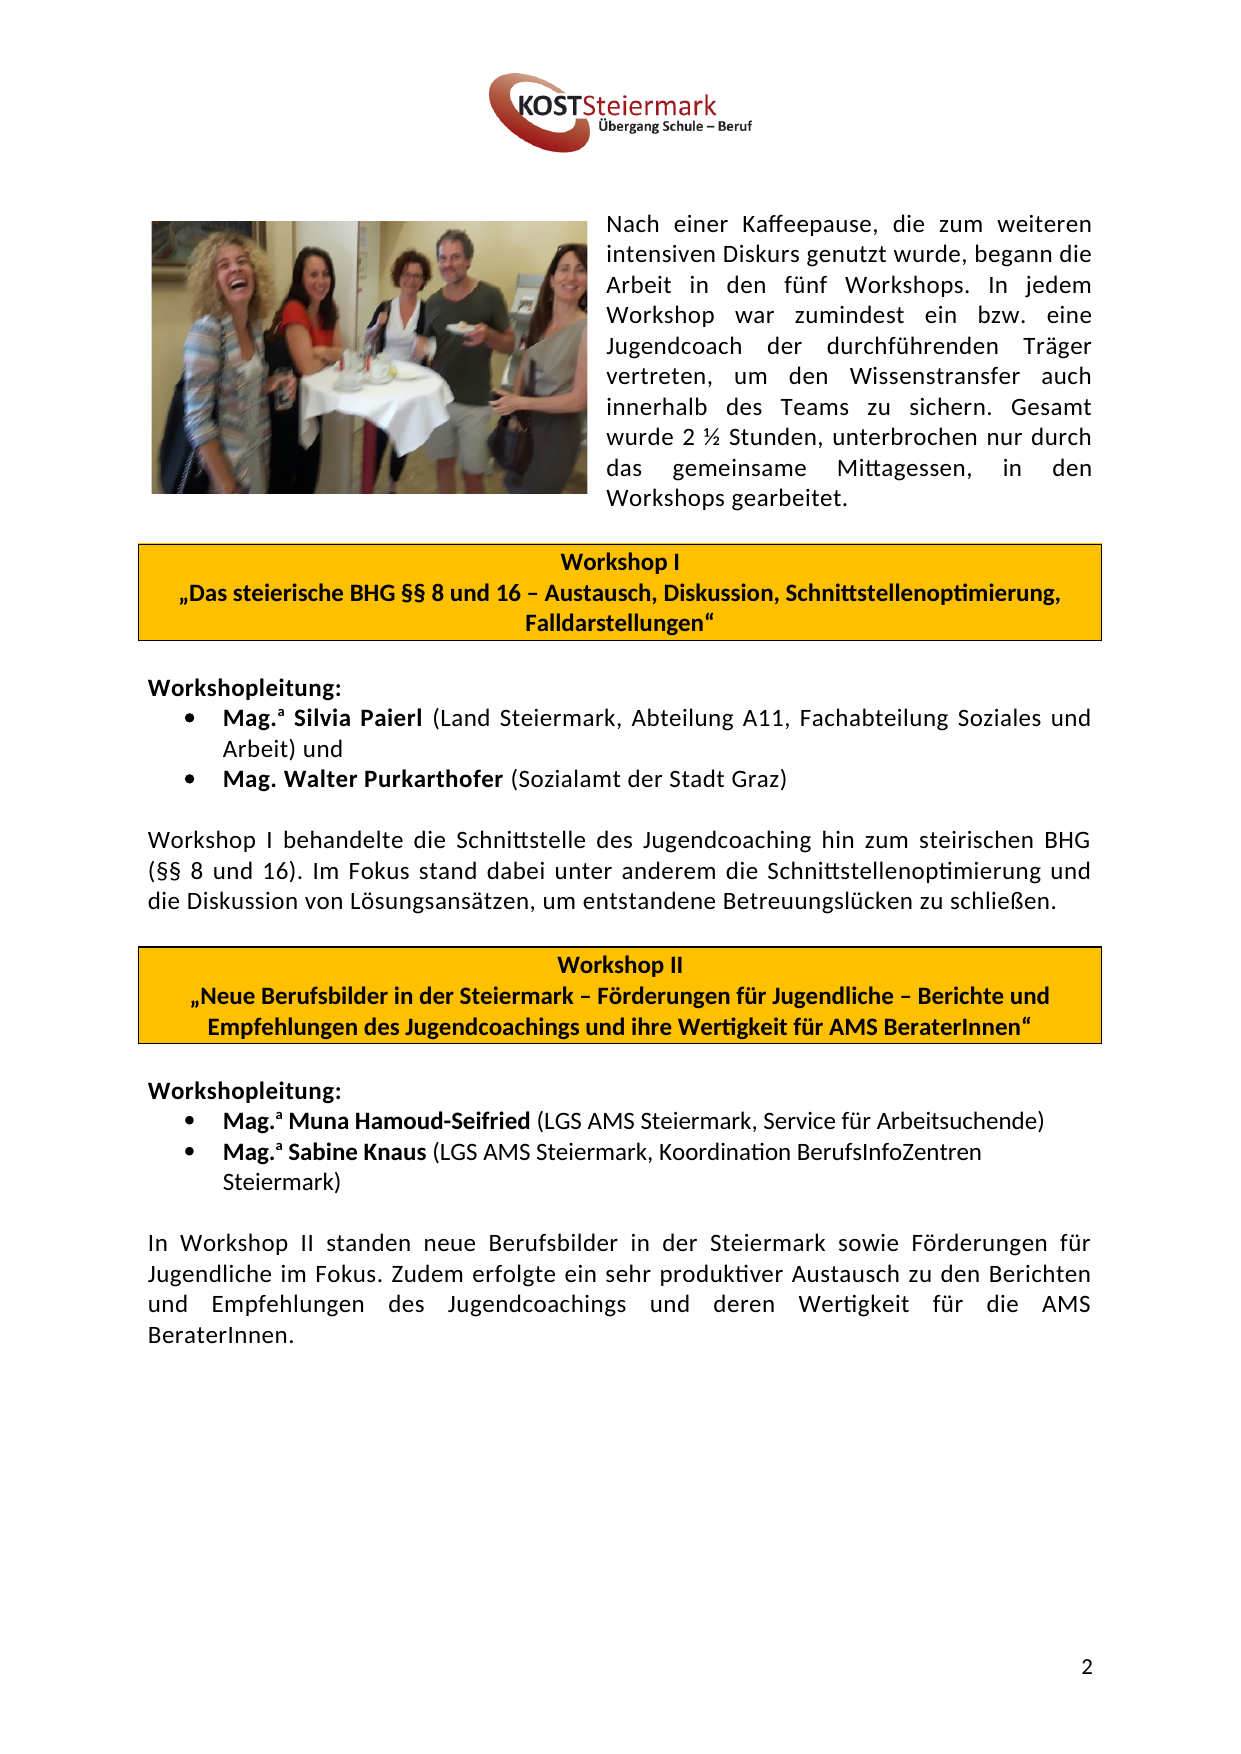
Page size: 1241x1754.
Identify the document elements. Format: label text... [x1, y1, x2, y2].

text Workshopleitung: [148, 1075, 1093, 1105]
text „Das steierische BHG §§ 8 und 16 – Austausch, Diskussion, Schnittstellenoptimierung, Falldarstellungen“ [139, 574, 1101, 640]
text Workshop I behandelte die Schnittstelle des Jugendcoaching hin zum steirischen BHG (§§ 8 und 16). Im Fokus stand dabei unter anderem die Schnittstellenoptimierung und die Diskussion von Lösungsansätzen, um entstandene Betreuungslücken zu schließen. [148, 824, 1093, 916]
list Mag.a Sabine Knaus (LGS AMS Steiermark, Koordination BerufsInfoZentren Steiermark) [185, 1136, 1093, 1197]
text Workshopleitung: [148, 672, 1093, 702]
list Mag.a Muna Hamoud-Seifried (LGS AMS Steiermark, Service für Arbeitsuchende) [185, 1105, 1093, 1136]
picture [151, 221, 588, 494]
text In Workshop II standen neue Berufsbilder in der Steiermark sowie Förderungen für Jugendliche im Fokus. Zudem erfolgte ein sehr produktiver Austausch zu den Berichten und Empfehlungen des Jugendcoachings und deren Wertigkeit für die AMS BeraterInnen. [148, 1227, 1093, 1349]
picture [488, 73, 752, 153]
text „Neue Berufsbilder in der Steiermark – Förderungen für Jugendliche – Berichte und Empfehlungen des Jugendcoachings und ihre Wertigkeit für AMS BeraterInnen“ [139, 977, 1101, 1043]
text Workshop II [139, 948, 1101, 977]
text Workshop I [139, 545, 1101, 574]
list Mag. Walter Purkarthofer (Sozialamt der Stadt Graz) [185, 763, 1093, 794]
list Mag.a Silvia Paierl (Land Steiermark, Abteilung A11, Fachabteilung Soziales und Arbeit) und [185, 702, 1093, 763]
